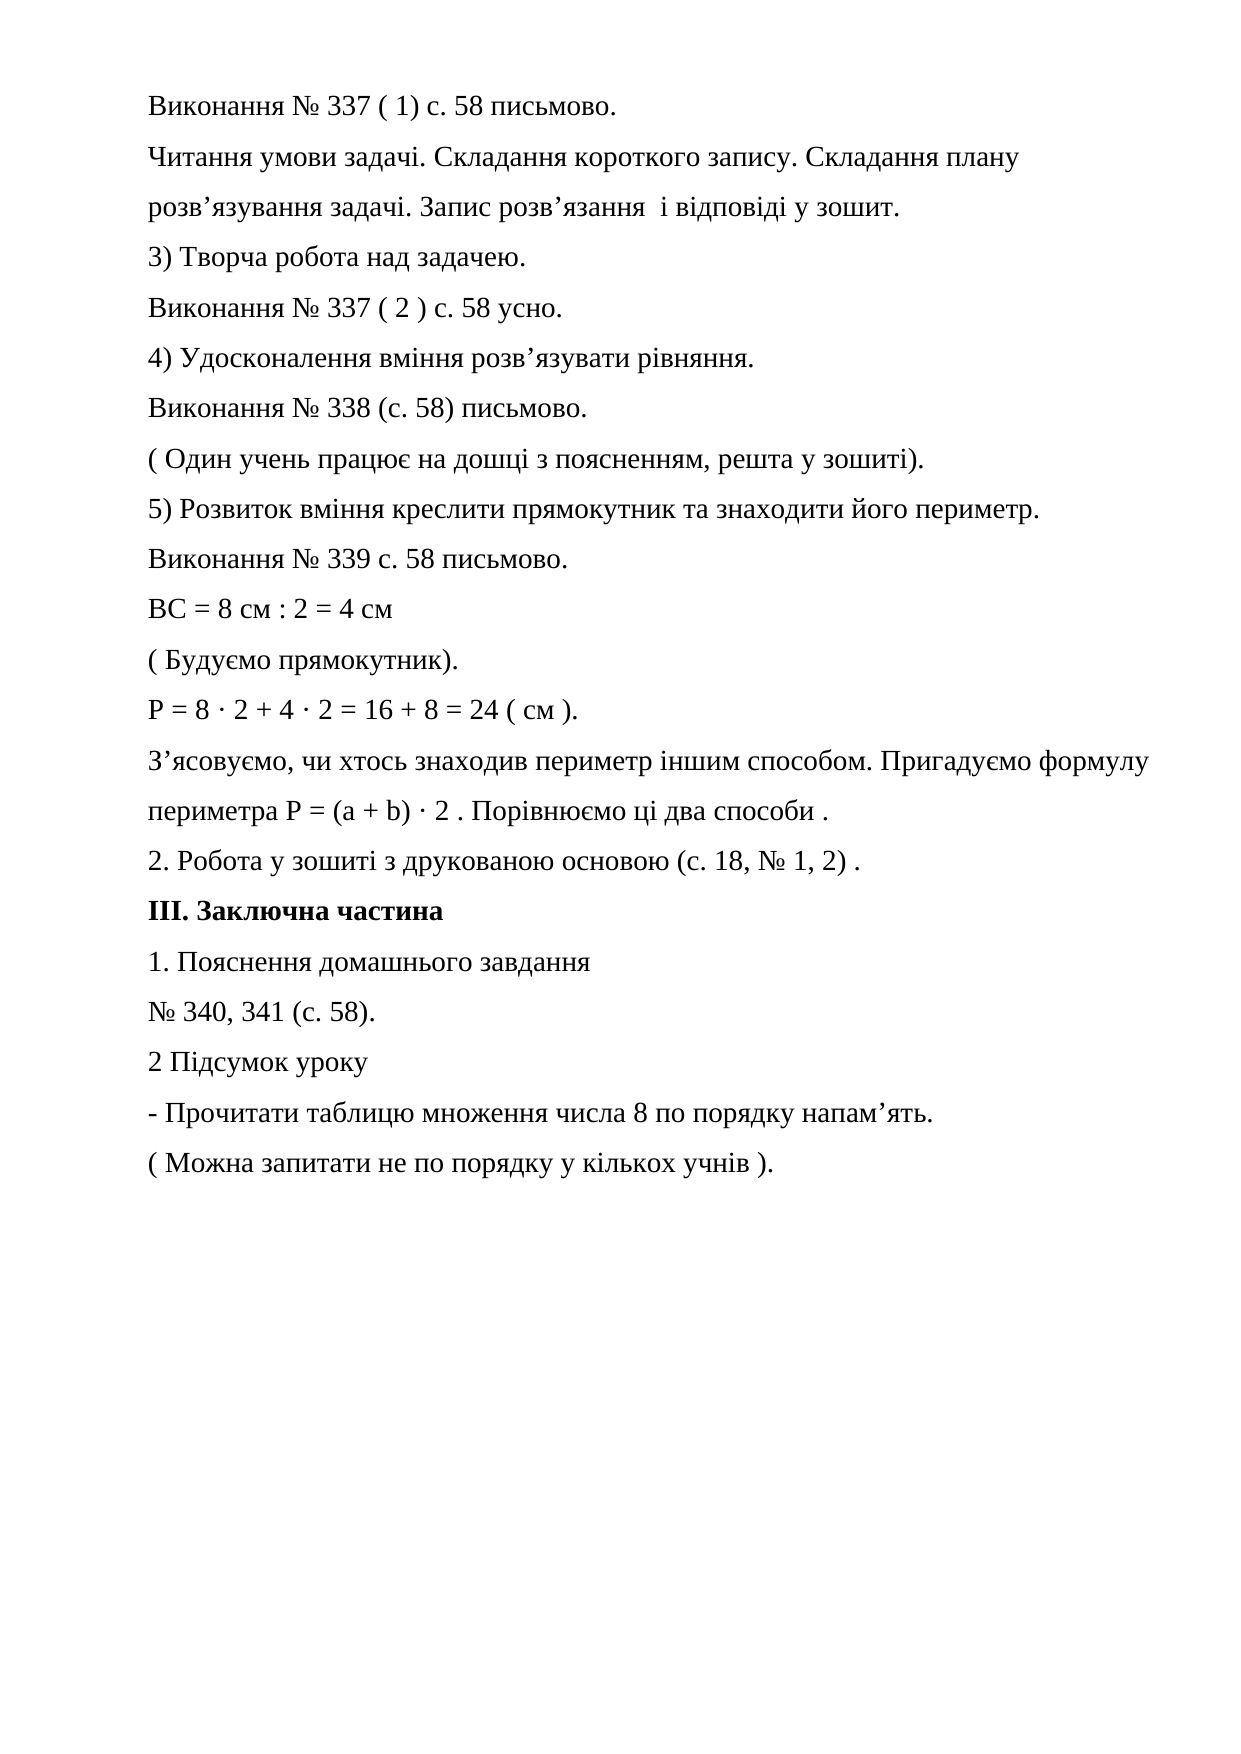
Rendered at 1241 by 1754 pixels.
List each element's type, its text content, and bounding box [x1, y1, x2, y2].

text ( Можна запитати не по порядку у кількох учнів ). [148, 1145, 1152, 1179]
text - Прочитати таблицю множення числа 8 по порядку напам’ять. [148, 1095, 1152, 1128]
text Р = 8 · 2 + 4 · 2 = 16 + 8 = 24 ( см ). [148, 692, 1152, 726]
text Виконання № 339 с. 58 письмово. [148, 541, 1152, 575]
text ІІІ. Заключна частина [148, 893, 1152, 927]
text З’ясовуємо, чи хтось знаходив периметр іншим способом. Пригадуємо формулу периметра Р = (а + b) · 2 . Порівнюємо ці два способи . [148, 743, 1152, 826]
text 2. Робота у зошиті з друкованою основою (с. 18, № 1, 2) . [148, 843, 1152, 877]
text 5) Розвиток вміння креслити прямокутник та знаходити його периметр. [148, 491, 1152, 524]
text Виконання № 338 (с. 58) письмово. [148, 390, 1152, 424]
text BC = 8 см : 2 = 4 см [148, 592, 1152, 625]
text 1. Пояснення домашнього завдання [148, 944, 1152, 977]
text Виконання № 337 ( 2 ) с. 58 усно. [148, 290, 1152, 323]
text № 340, 341 (с. 58). [148, 994, 1152, 1028]
text Виконання № 337 ( 1) с. 58 письмово. [148, 88, 1152, 122]
text ( Один учень працює на дошці з поясненням, решта у зошиті). [148, 441, 1152, 474]
text 2 Підсумок уроку [148, 1044, 1152, 1078]
text 4) Удосконалення вміння розв’язувати рівняння. [148, 340, 1152, 374]
text ( Будуємо прямокутник). [148, 642, 1152, 676]
text Читання умови задачі. Складання короткого запису. Складання плану розв’язування задачі. Запис розв’язання і відповіді у зошит. [148, 139, 1152, 223]
text 3) Творча робота над задачею. [148, 239, 1152, 273]
